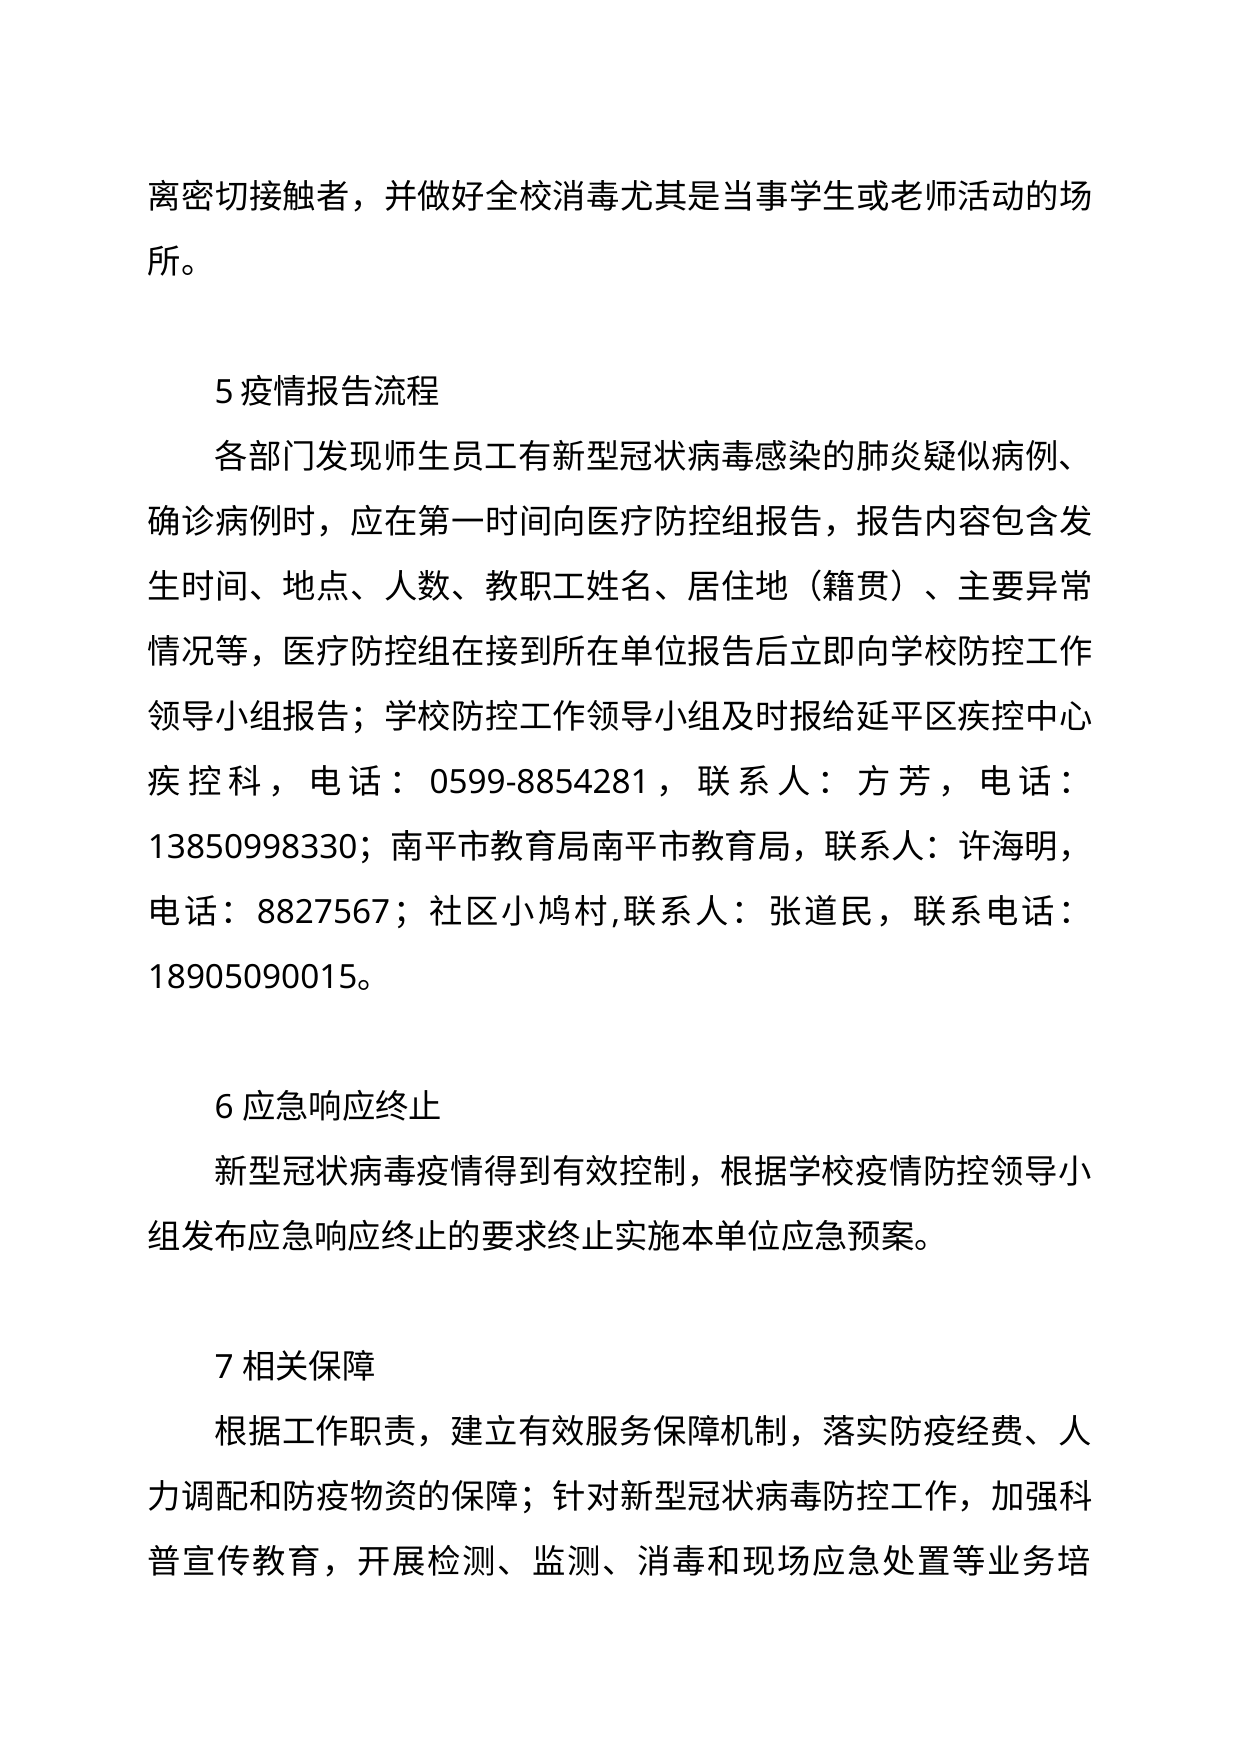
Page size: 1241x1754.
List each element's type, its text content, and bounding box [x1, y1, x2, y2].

text 新型冠状病毒疫情得到有效控制，根据学校疫情防控领导小组发布应急响应终止的要求终止实施本单位应急预案。 [148, 1137, 1093, 1267]
text 各部门发现师生员工有新型冠状病毒感染的肺炎疑似病例、确诊病例时，应在第一时间向医疗防控组报告，报告内容包含发生时间、地点、人数、教职工姓名、居住地（籍贯）、主要异常情况等，医疗防控组在接到所在单位报告后立即向学校防控工作领导小组报告；学校防控工作领导小组及时报给延平区疾控中心疾控科，电话：0599-8854281，联系人：方芳，电话：13850998330；南平市教育局南平市教育局，联系人：许海明，电话：8827567；社区小鸠村,联系人：张道民，联系电话：18905090015。 [148, 422, 1093, 1007]
text 6 应急响应终止 [148, 1072, 1093, 1137]
text 7 相关保障 [148, 1332, 1093, 1397]
text 5疫情报告流程 [148, 357, 1093, 422]
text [148, 1397, 1093, 1592]
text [148, 162, 1093, 292]
